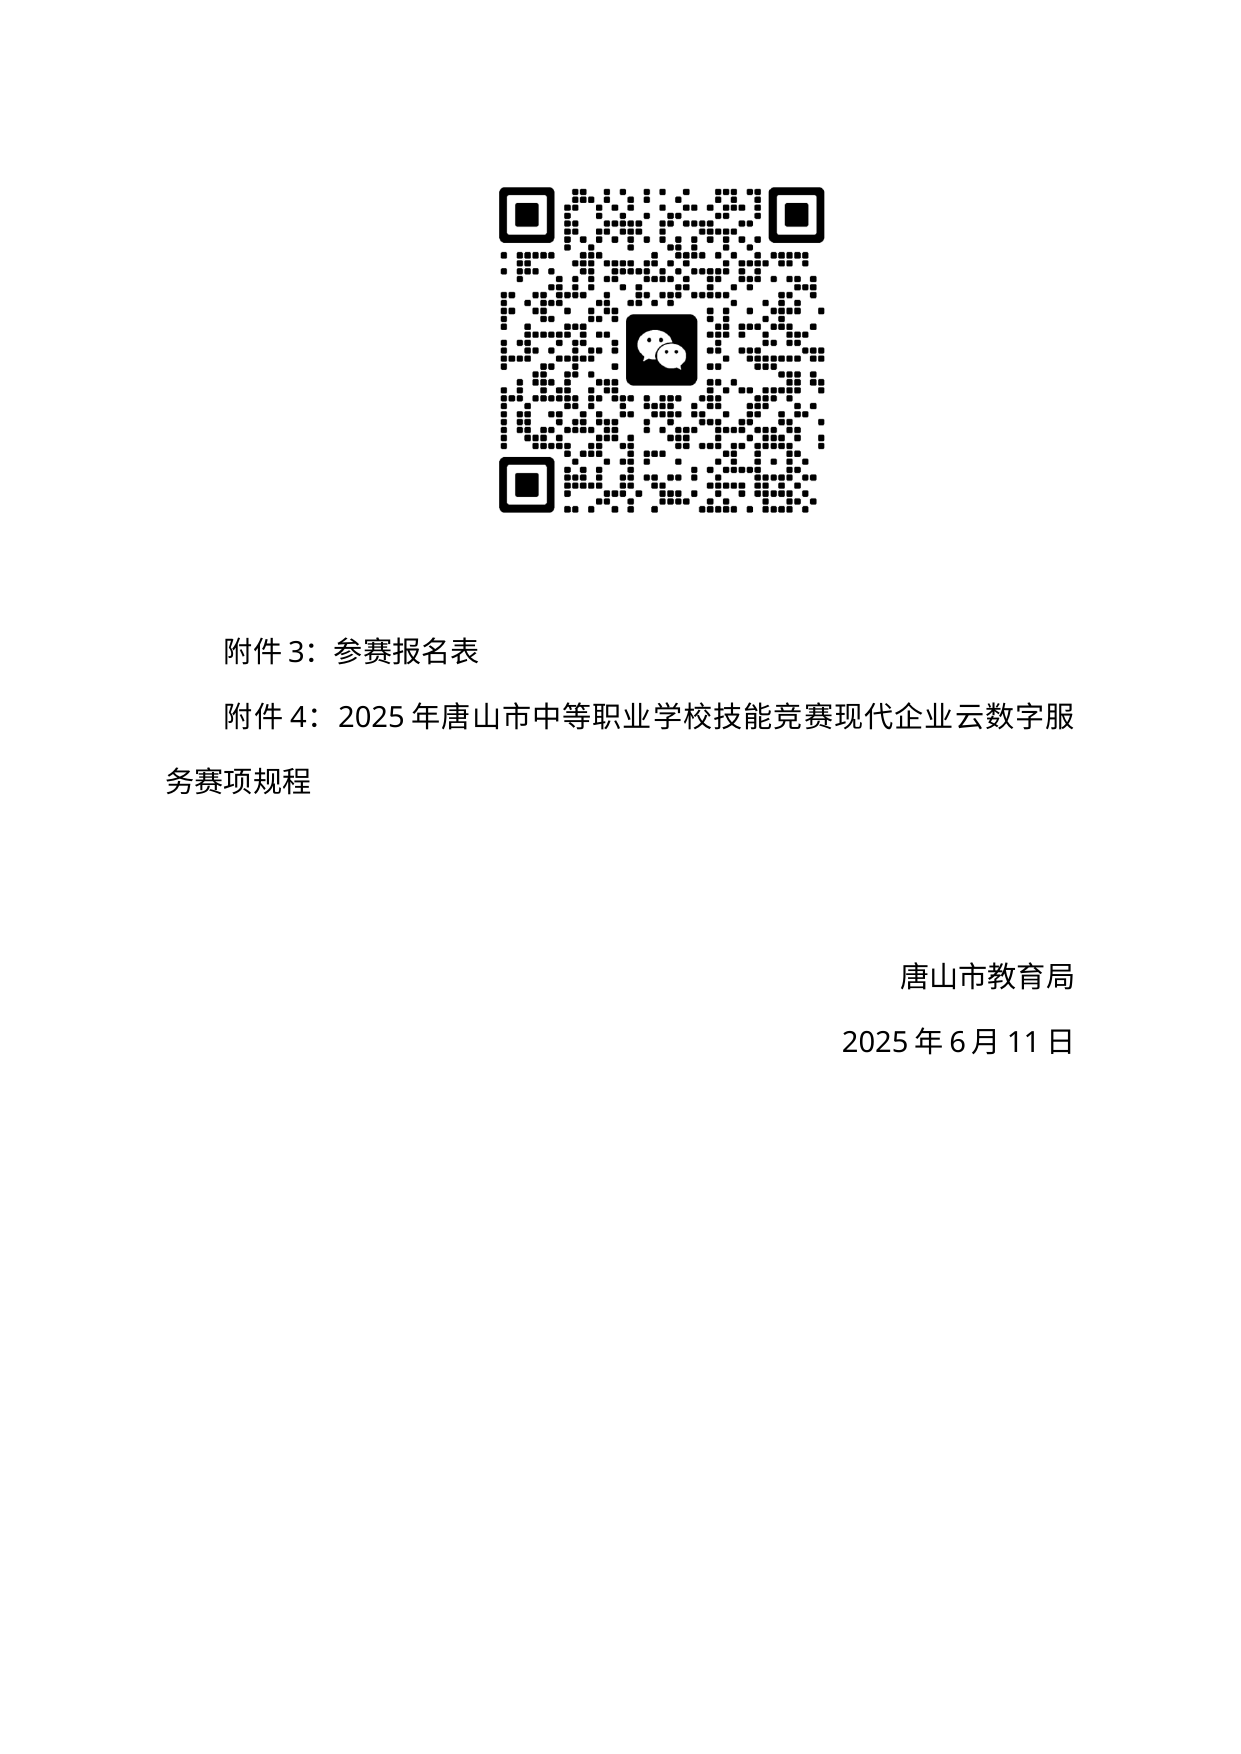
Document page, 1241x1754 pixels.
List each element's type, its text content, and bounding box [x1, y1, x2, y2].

text 唐山市教育局 [165, 942, 1075, 1007]
text 附件3：参赛报名表 [165, 617, 1075, 682]
text 2025年6月11日 [165, 1007, 1075, 1072]
text 附件4：2025年唐山市中等职业学校技能竞赛现代企业云数字服务赛项规程 [165, 682, 1075, 812]
picture [485, 170, 840, 523]
